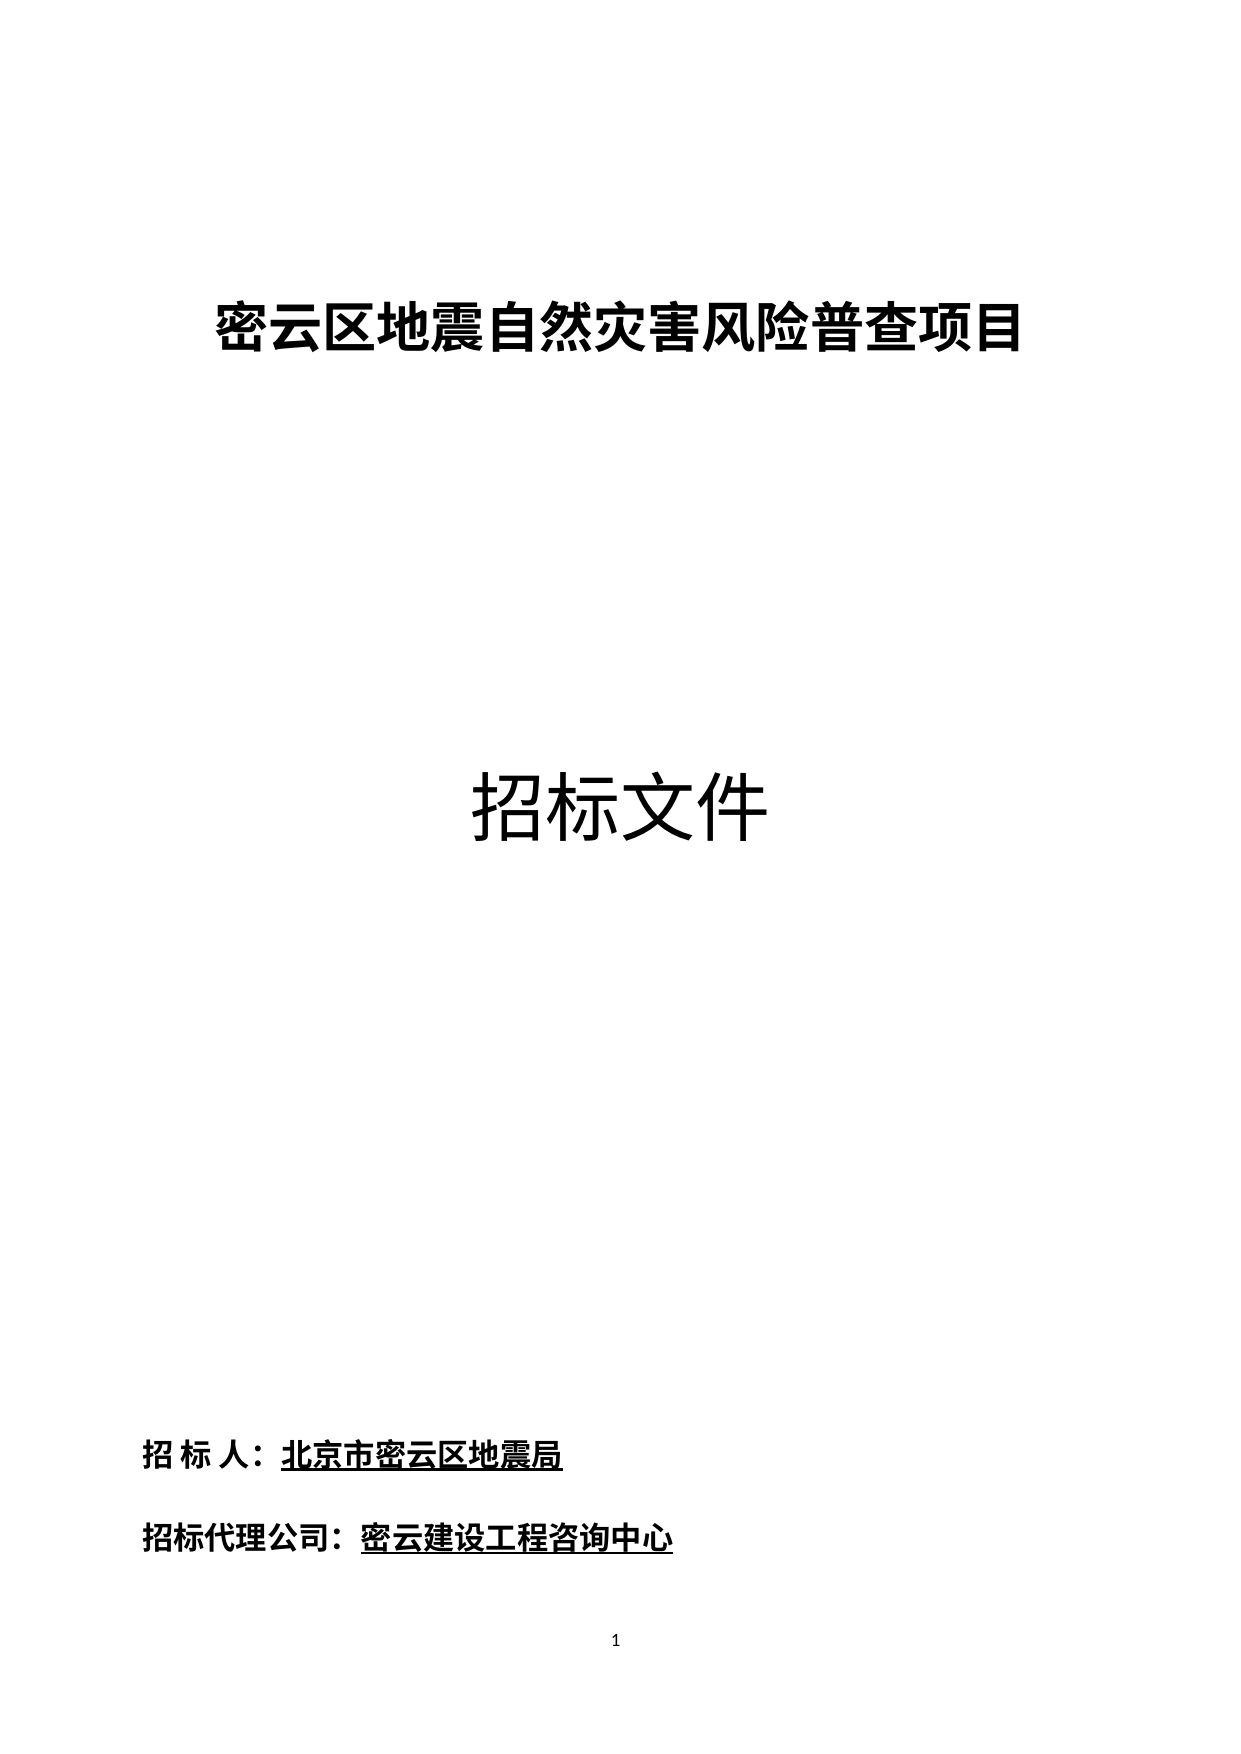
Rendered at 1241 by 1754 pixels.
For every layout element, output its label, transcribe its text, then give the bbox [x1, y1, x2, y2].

text 招标文件 [142, 748, 1098, 857]
text 招 标 人：北京市密云区地震局 [142, 1433, 1098, 1474]
text 招标代理公司：密云建设工程咨询中心 [142, 1516, 1098, 1558]
text 密云区地震自然灾害风险普查项目 [142, 284, 1098, 363]
